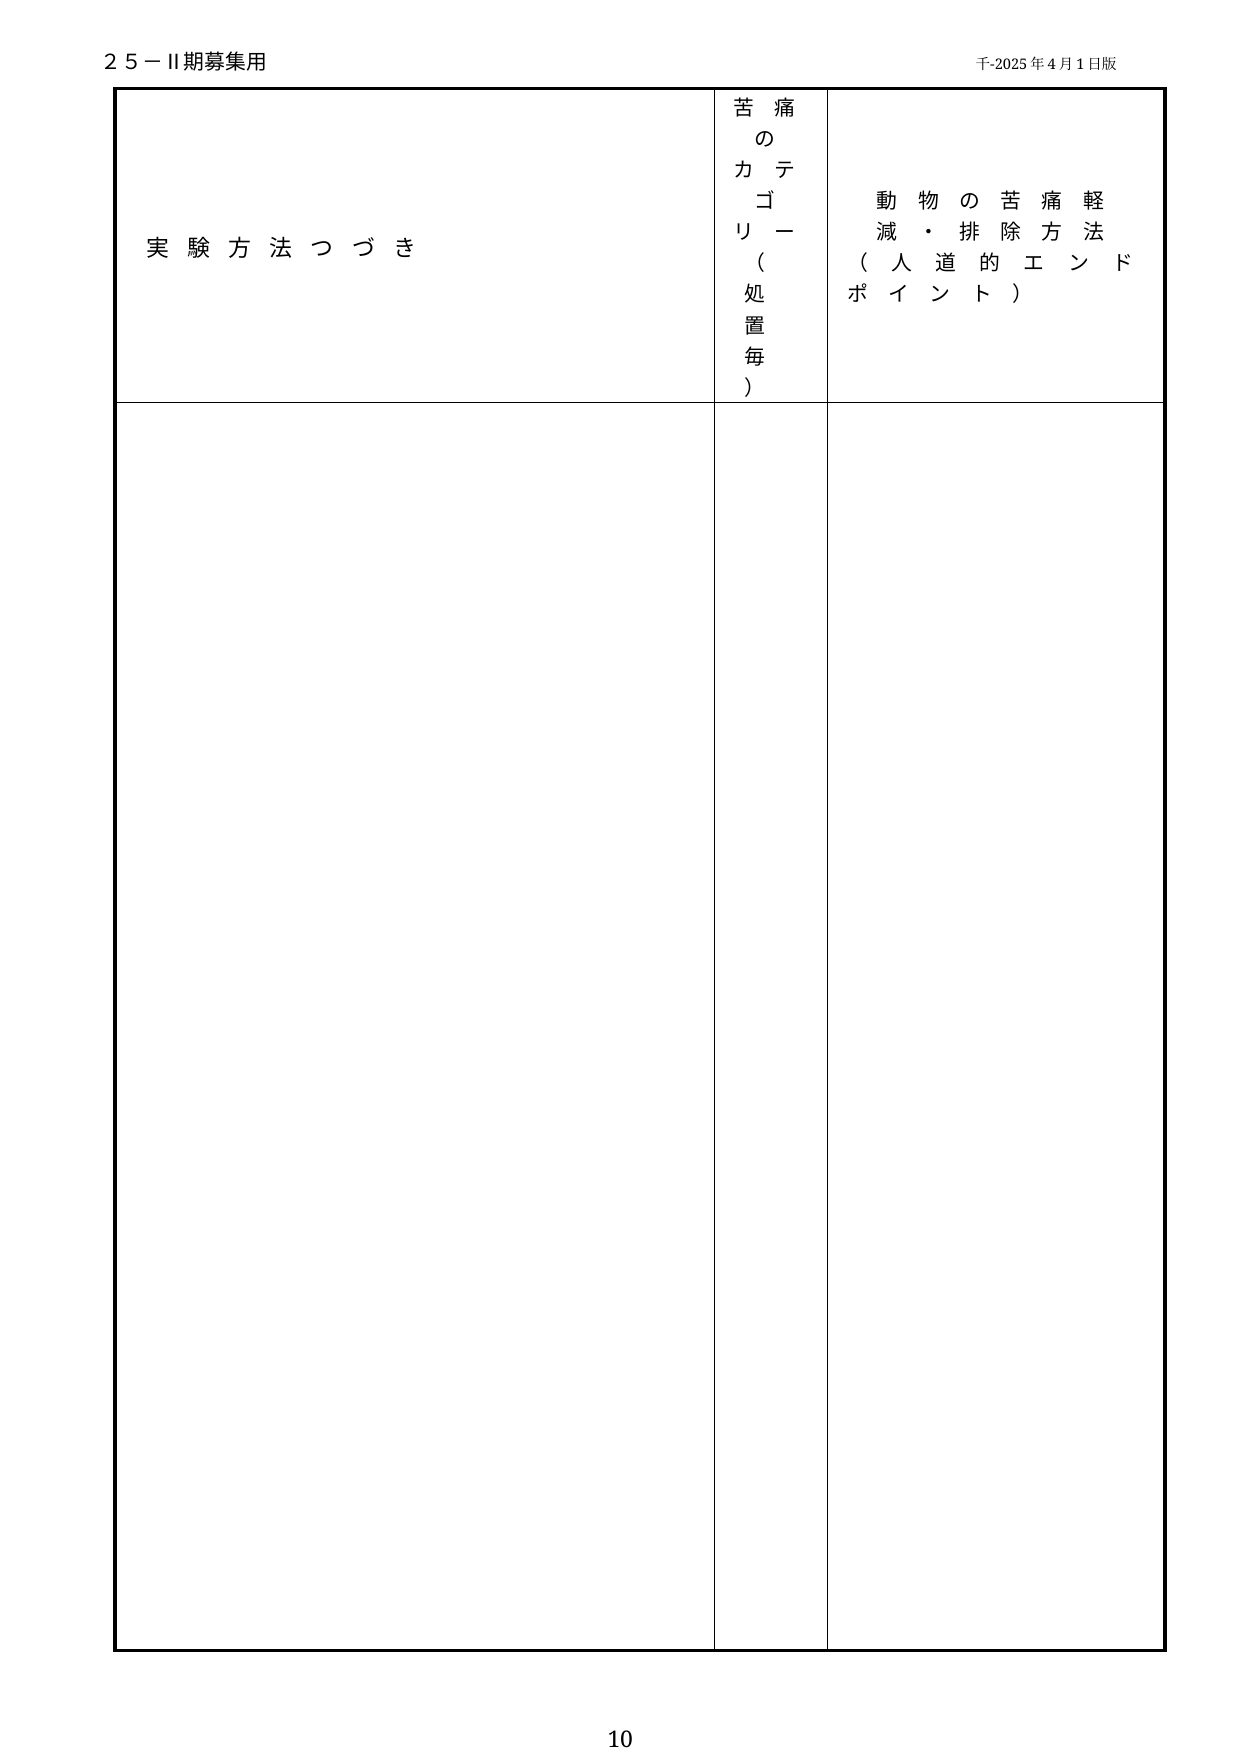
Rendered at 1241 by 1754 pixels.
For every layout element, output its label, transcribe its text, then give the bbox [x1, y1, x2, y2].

table_header 苦痛の カテゴリー （処置毎） [715, 90, 827, 402]
table_cell [117, 403, 714, 1649]
table_cell [828, 403, 1163, 1649]
table_header 実験方法つづき [117, 90, 714, 402]
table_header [828, 90, 1163, 402]
table_cell [715, 403, 827, 1649]
